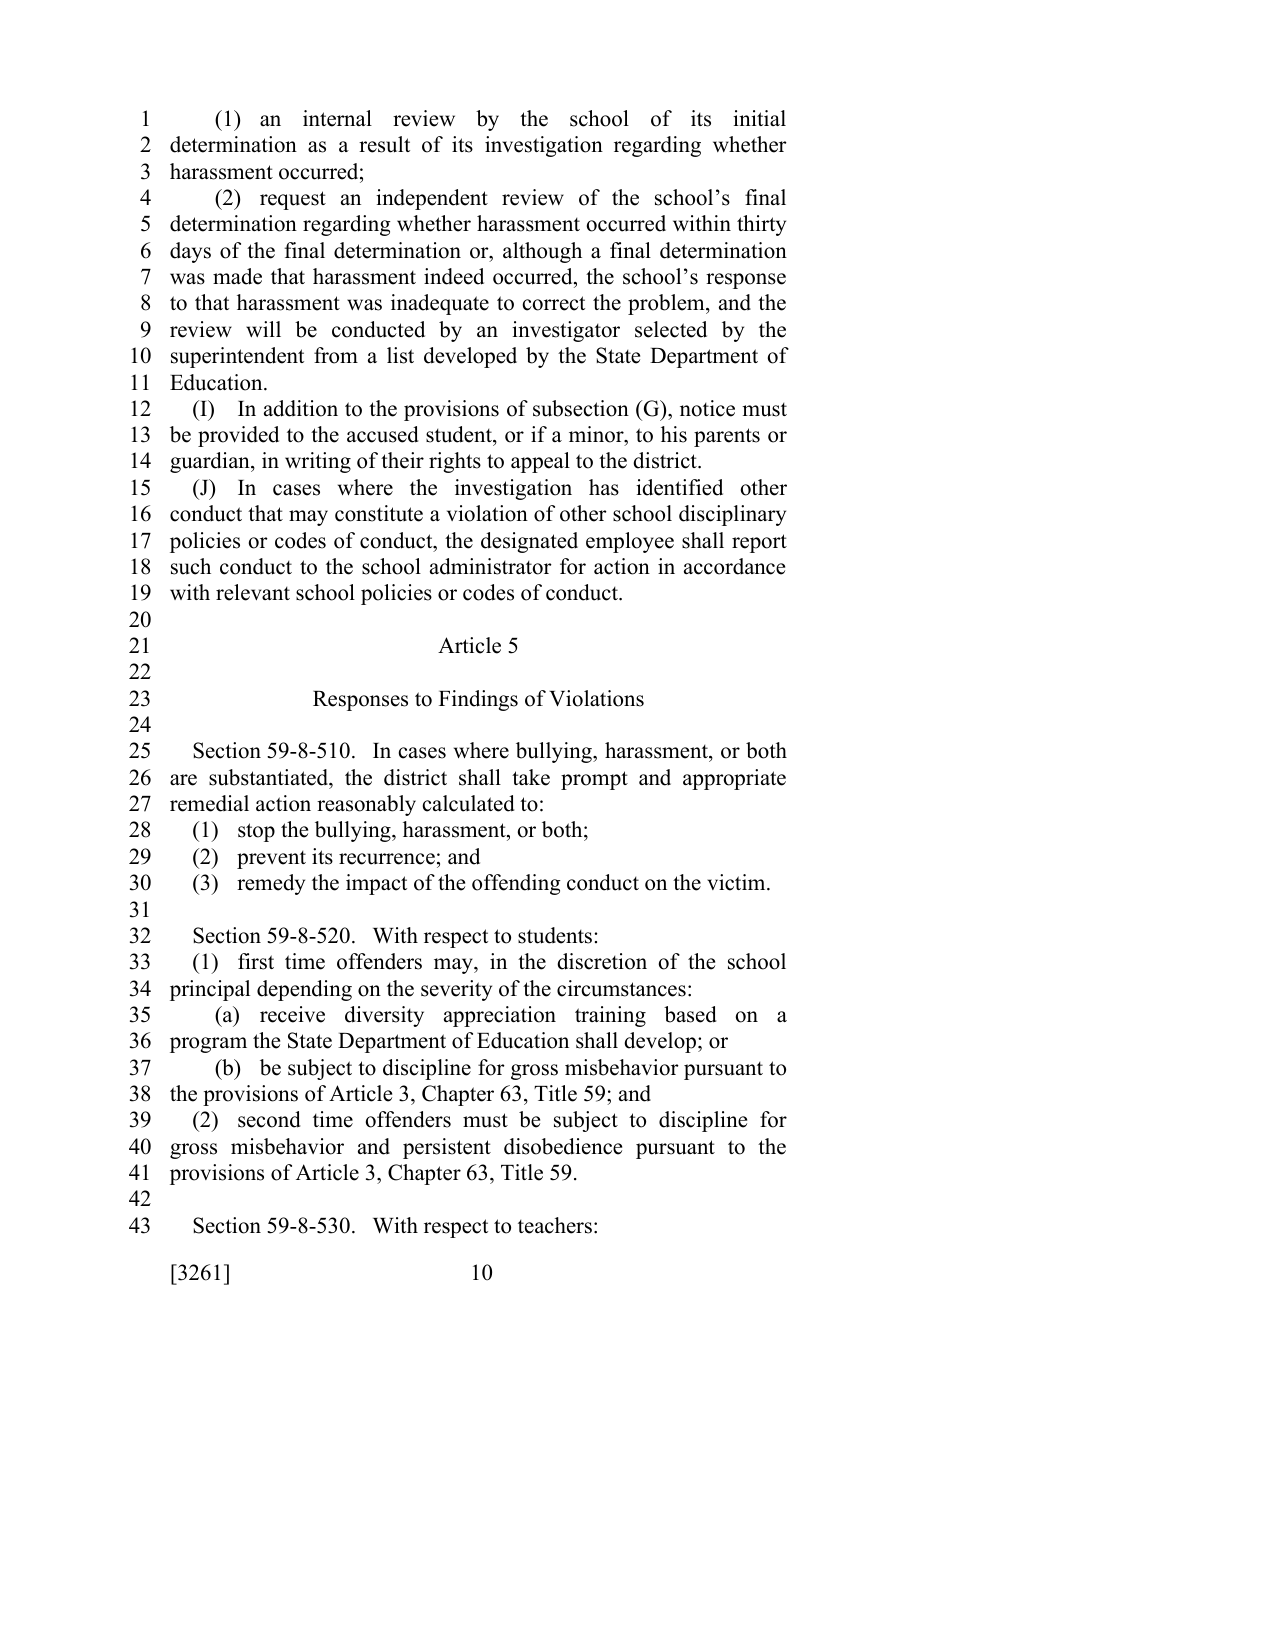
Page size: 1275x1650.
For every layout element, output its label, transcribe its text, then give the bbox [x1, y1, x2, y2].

text (1) stop the bullying, harassment, or both; [169, 817, 787, 843]
text (1) an internal review by the school of its initial determination as a result of its investigation regarding whether harassment occurred; [169, 105, 787, 184]
text (2) request an independent review of the school’s final determination regarding whether harassment occurred within thirty days of the final determination or, although a final determination was made that harassment indeed occurred, the school’s response to that harassment was inadequate to correct the problem, and the review will be conducted by an investigator selected by the superintendent from a list developed by the State Department of Education. [169, 184, 787, 395]
text (J) In cases where the investigation has identified other conduct that may constitute a violation of other school disciplinary policies or codes of conduct, the designated employee shall report such conduct to the school administrator for action in accordance with relevant school policies or codes of conduct. [169, 474, 787, 606]
text (I) In addition to the provisions of subsection (G), notice must be provided to the accused student, or if a minor, to his parents or guardian, in writing of their rights to appeal to the district. [169, 395, 787, 474]
text Section 59-8-520. With respect to students: [169, 922, 787, 948]
text (1) first time offenders may, in the discretion of the school principal depending on the severity of the circumstances: [169, 948, 787, 1001]
text Article 5 [169, 632, 787, 658]
text Responses to Findings of Violations [169, 685, 787, 711]
text (b) be subject to discipline for gross misbehavior pursuant to the provisions of Article 3, Chapter 63, Title 59; and [169, 1054, 787, 1106]
text (3) remedy the impact of the offending conduct on the victim. [169, 869, 787, 896]
text Section 59-8-510. In cases where bullying, harassment, or both are substantiated, the district shall take prompt and appropriate remedial action reasonably calculated to: [169, 737, 787, 817]
text (a) receive diversity appreciation training based on a program the State Department of Education shall develop; or [169, 1001, 787, 1054]
text (2) second time offenders must be subject to discipline for gross misbehavior and persistent disobedience pursuant to the provisions of Article 3, Chapter 63, Title 59. [169, 1106, 787, 1186]
text Section 59-8-530. With respect to teachers: [169, 1212, 787, 1238]
text (2) prevent its recurrence; and [169, 843, 787, 869]
